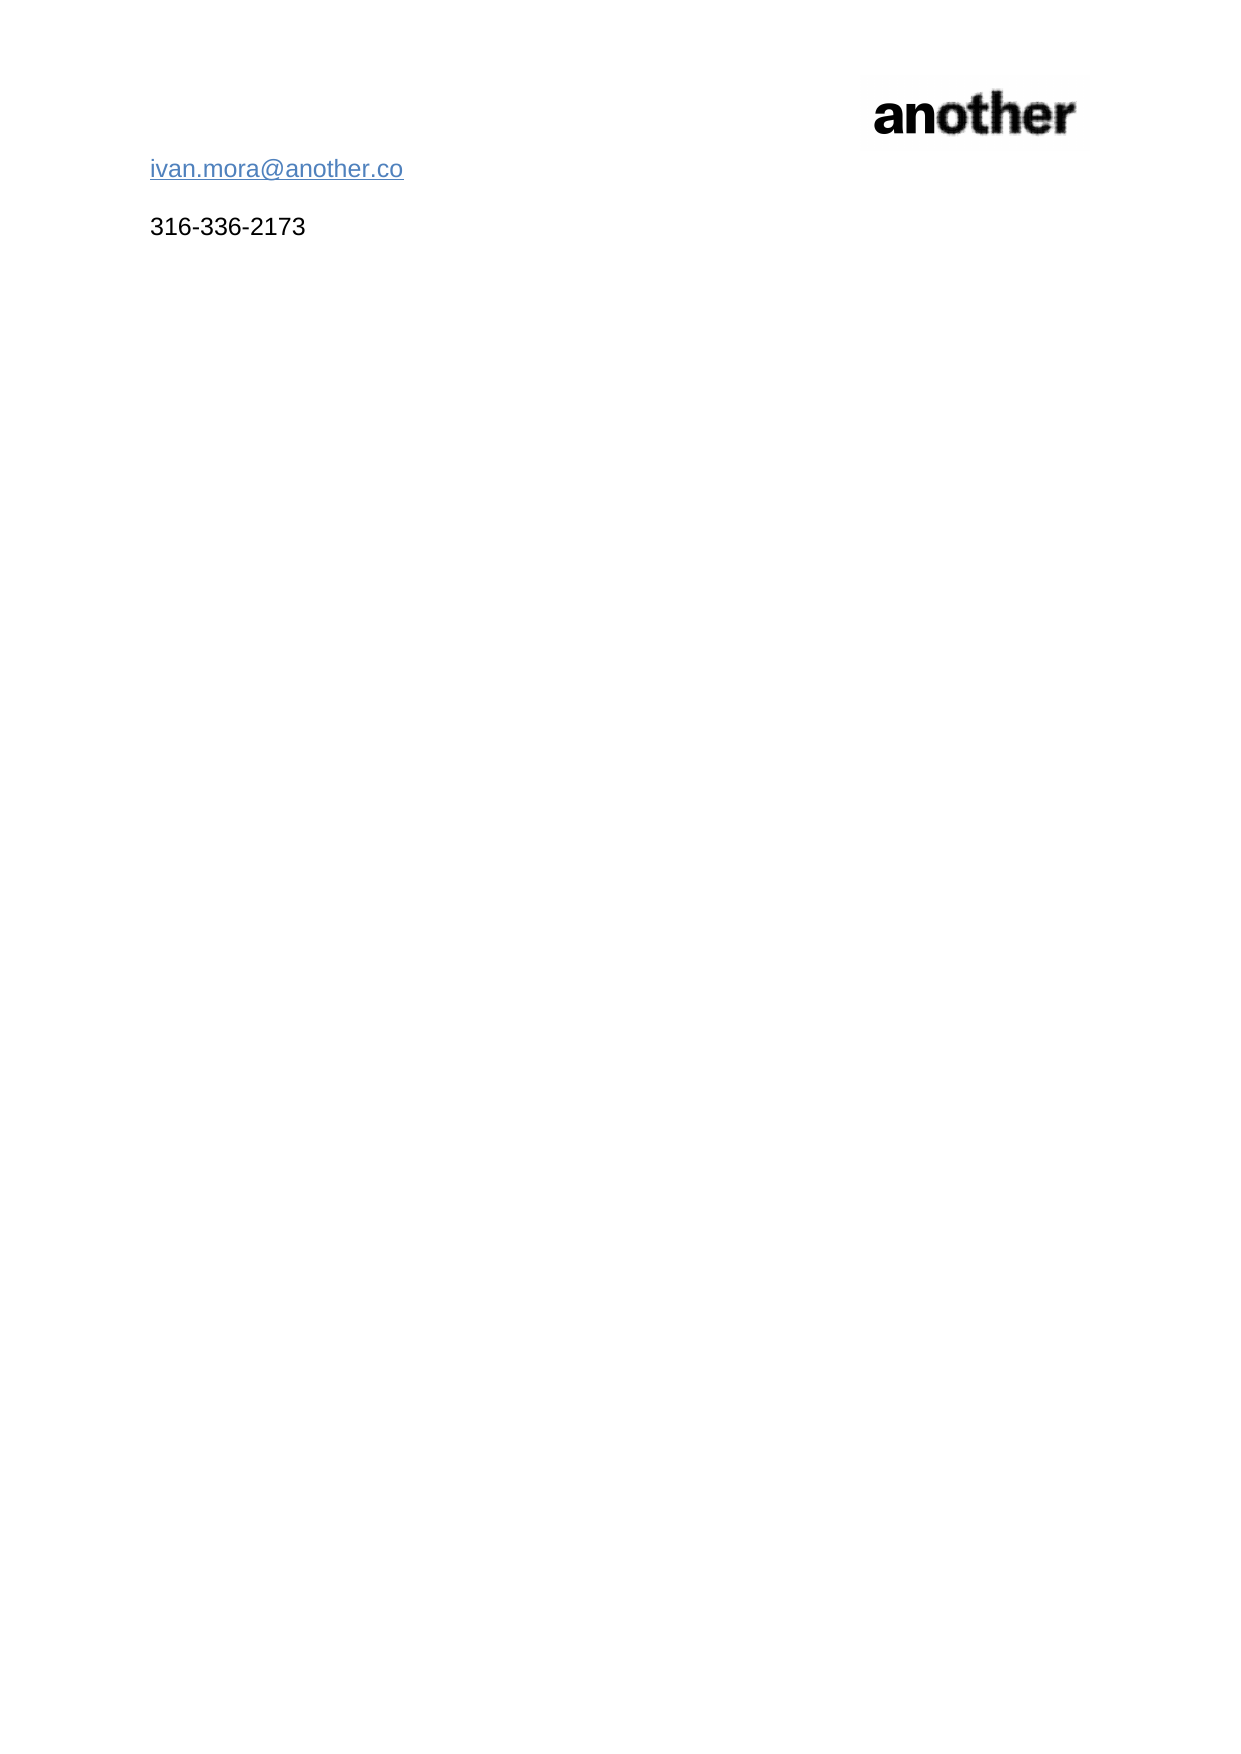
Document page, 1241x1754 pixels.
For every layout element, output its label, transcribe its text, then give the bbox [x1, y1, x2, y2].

text ivan.mora@another.co 316-336-2173 [150, 154, 1090, 240]
picture [860, 75, 1091, 151]
